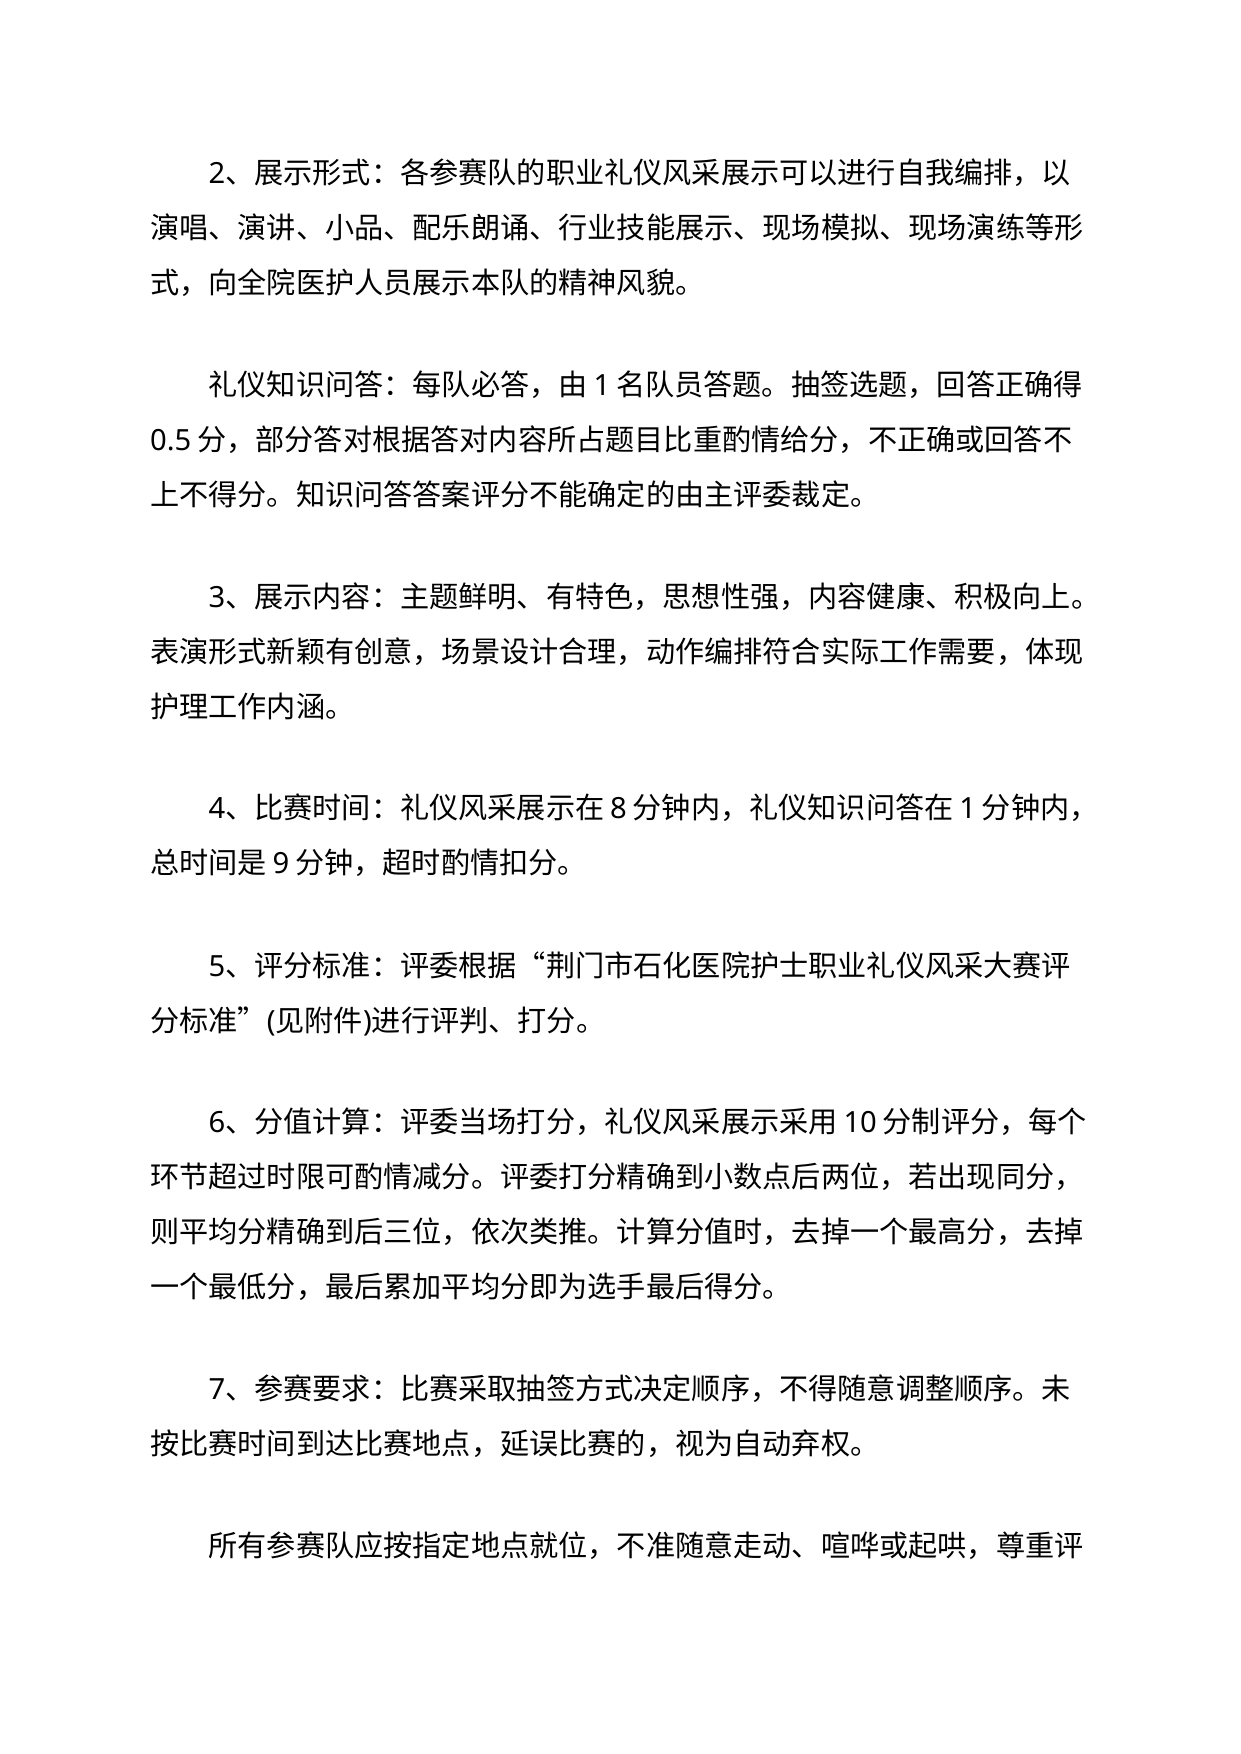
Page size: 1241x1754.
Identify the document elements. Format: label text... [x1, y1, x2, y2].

text 5、评分标准：评委根据“荆门市石化医院护士职业礼仪风采大赛评分标准”(见附件)进行评判、打分。 [150, 942, 1090, 1039]
text 6、分值计算：评委当场打分，礼仪风采展示采用10分制评分，每个环节超过时限可酌情减分。评委打分精确到小数点后两位，若出现同分，则平均分精确到后三位，依次类推。计算分值时，去掉一个最高分，去掉一个最低分，最后累加平均分即为选手最后得分。 [150, 1099, 1090, 1306]
text 4、比赛时间：礼仪风采展示在8分钟内，礼仪知识问答在1分钟内，总时间是9分钟，超时酌情扣分。 [150, 785, 1090, 882]
text 7、参赛要求：比赛采取抽签方式决定顺序，不得随意调整顺序。未按比赛时间到达比赛地点，延误比赛的，视为自动弃权。 [150, 1366, 1090, 1463]
text 礼仪知识问答：每队必答，由1名队员答题。抽签选题，回答正确得0.5分，部分答对根据答对内容所占题目比重酌情给分，不正确或回答不上不得分。知识问答答案评分不能确定的由主评委裁定。 [150, 362, 1090, 514]
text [150, 1522, 1090, 1565]
text 3、展示内容：主题鲜明、有特色，思想性强，内容健康、积极向上。表演形式新颖有创意，场景设计合理，动作编排符合实际工作需要，体现护理工作内涵。 [150, 573, 1090, 726]
text 2、展示形式：各参赛队的职业礼仪风采展示可以进行自我编排，以演唱、演讲、小品、配乐朗诵、行业技能展示、现场模拟、现场演练等形式，向全院医护人员展示本队的精神风貌。 [150, 150, 1090, 302]
